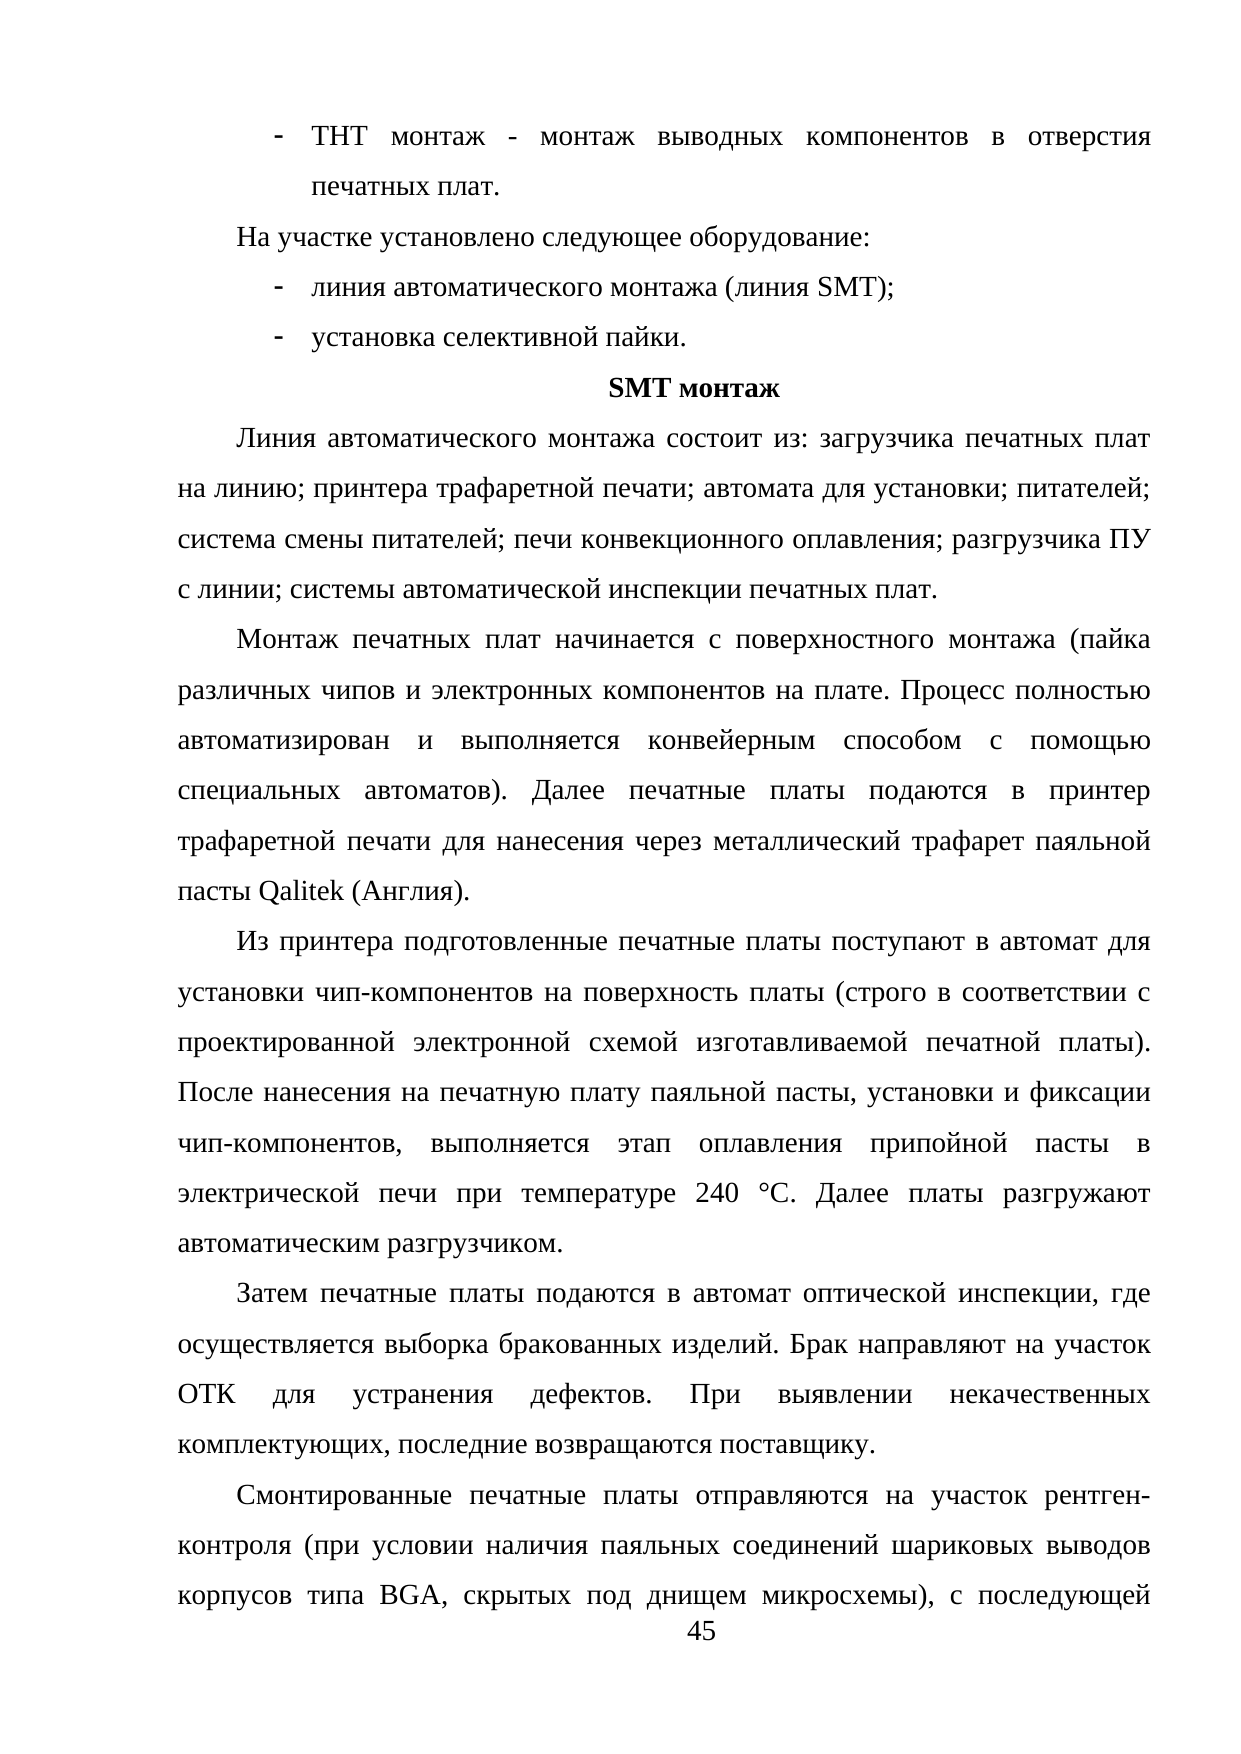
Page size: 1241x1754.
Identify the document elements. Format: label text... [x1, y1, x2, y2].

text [177, 1477, 1152, 1611]
text Из принтера подготовленные печатные платы поступают в автомат для установки чип-компонентов на поверхность платы (строго в соответствии с проектированной электронной схемой изготавливаемой печатной платы). После нанесения на печатную плату паяльной пасты, установки и фиксации чип-компонентов, выполняется этап оплавления припойной пасты в электрической печи при температуре 240 °С. Далее платы разгружают автоматическим разгрузчиком. [177, 923, 1152, 1259]
text Затем печатные платы подаются в автомат оптической инспекции, где осуществляется выборка бракованных изделий. Брак направляют на участок ОТК для устранения дефектов. При выявлении некачественных комплектующих, последние возвращаются поставщику. [177, 1276, 1152, 1460]
list линия автоматического монтажа (линия SMT); [274, 269, 1152, 303]
list установка селективной пайки. [274, 319, 1152, 353]
text SMT монтаж [177, 370, 1152, 403]
list ТНТ монтаж - монтаж выводных компонентов в отверстия печатных плат. [274, 118, 1152, 202]
text На участке установлено следующее оборудование: [177, 219, 1152, 252]
text Линия автоматического монтажа состоит из: загрузчика печатных плат на линию; принтера трафаретной печати; автомата для установки; питателей; система смены питателей; печи конвекционного оплавления; разгрузчика ПУ с линии; системы автоматической инспекции печатных плат. [177, 420, 1152, 605]
text Монтаж печатных плат начинается с поверхностного монтажа (пайка различных чипов и электронных компонентов на плате. Процесс полностью автоматизирован и выполняется конвейерным способом с помощью специальных автоматов). Далее печатные платы подаются в принтер трафаретной печати для нанесения через металлический трафарет паяльной пасты Qalitek (Англия). [177, 622, 1152, 907]
